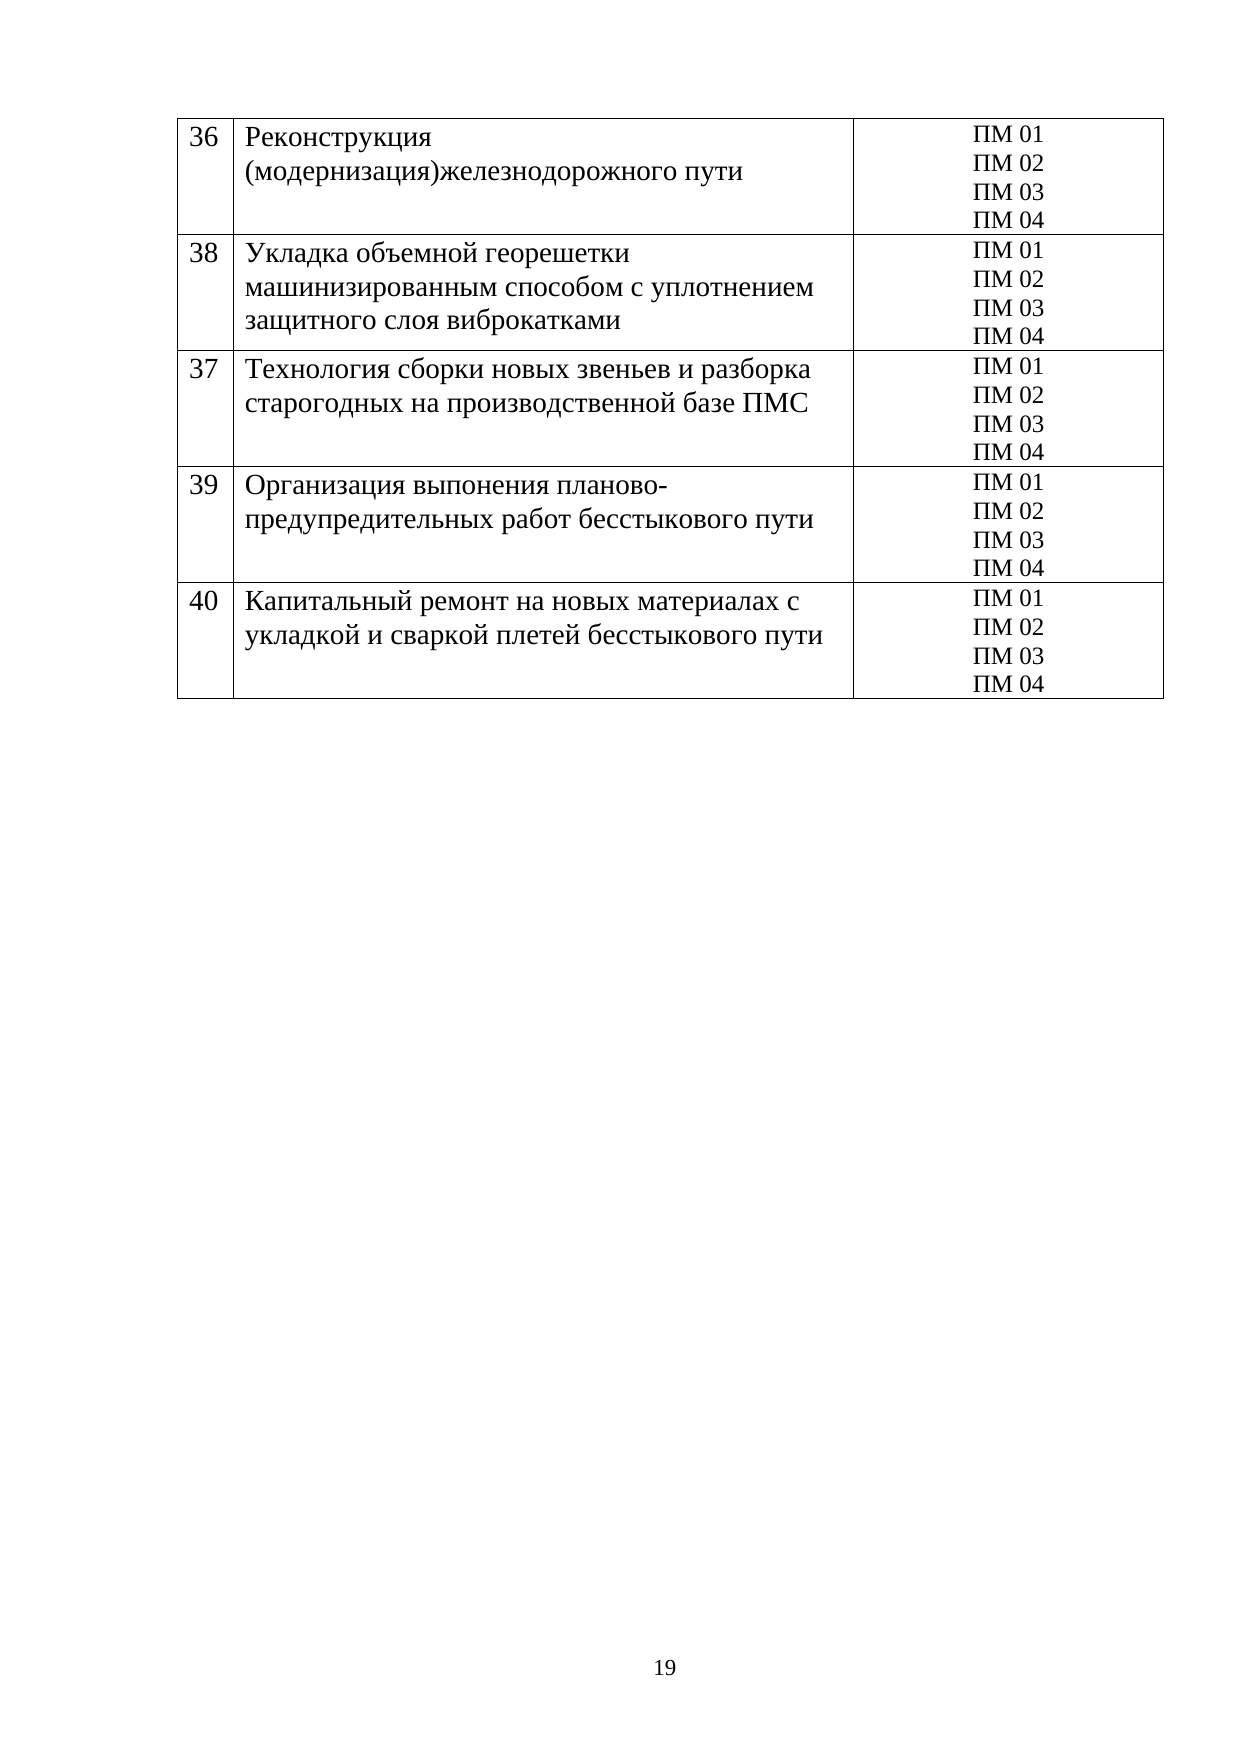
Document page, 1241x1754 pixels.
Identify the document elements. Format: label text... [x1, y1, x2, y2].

table_cell 37 [178, 351, 233, 466]
table_cell 39 [178, 467, 233, 582]
table_cell Реконструкция (модернизация)железнодорожного пути [234, 119, 853, 234]
table_cell 38 [178, 235, 233, 350]
table_cell 36 [178, 119, 233, 234]
table_cell Укладка объемной георешетки машинизированным способом с уплотнением защитного слоя виброкатками [234, 235, 853, 350]
table_cell Технология сборки новых звеньев и разборка старогодных на производственной базе ПМС [234, 351, 853, 466]
table_cell ПМ 01 ПМ 02 ПМ 03 ПМ 04 [854, 351, 1163, 466]
table_cell ПМ 01 ПМ 02 ПМ 03 ПМ 04 [854, 467, 1163, 582]
table_cell 40 [178, 583, 233, 698]
table_cell ПМ 01 ПМ 02 ПМ 03 ПМ 04 [854, 583, 1163, 698]
table_cell Организация выпонения планово- предупредительных работ бесстыкового пути [234, 467, 853, 582]
table_cell ПМ 01 ПМ 02 ПМ 03 ПМ 04 [854, 235, 1163, 350]
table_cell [854, 119, 1163, 234]
table_cell Капитальный ремонт на новых материалах с укладкой и сваркой плетей бесстыкового пути [234, 583, 853, 698]
